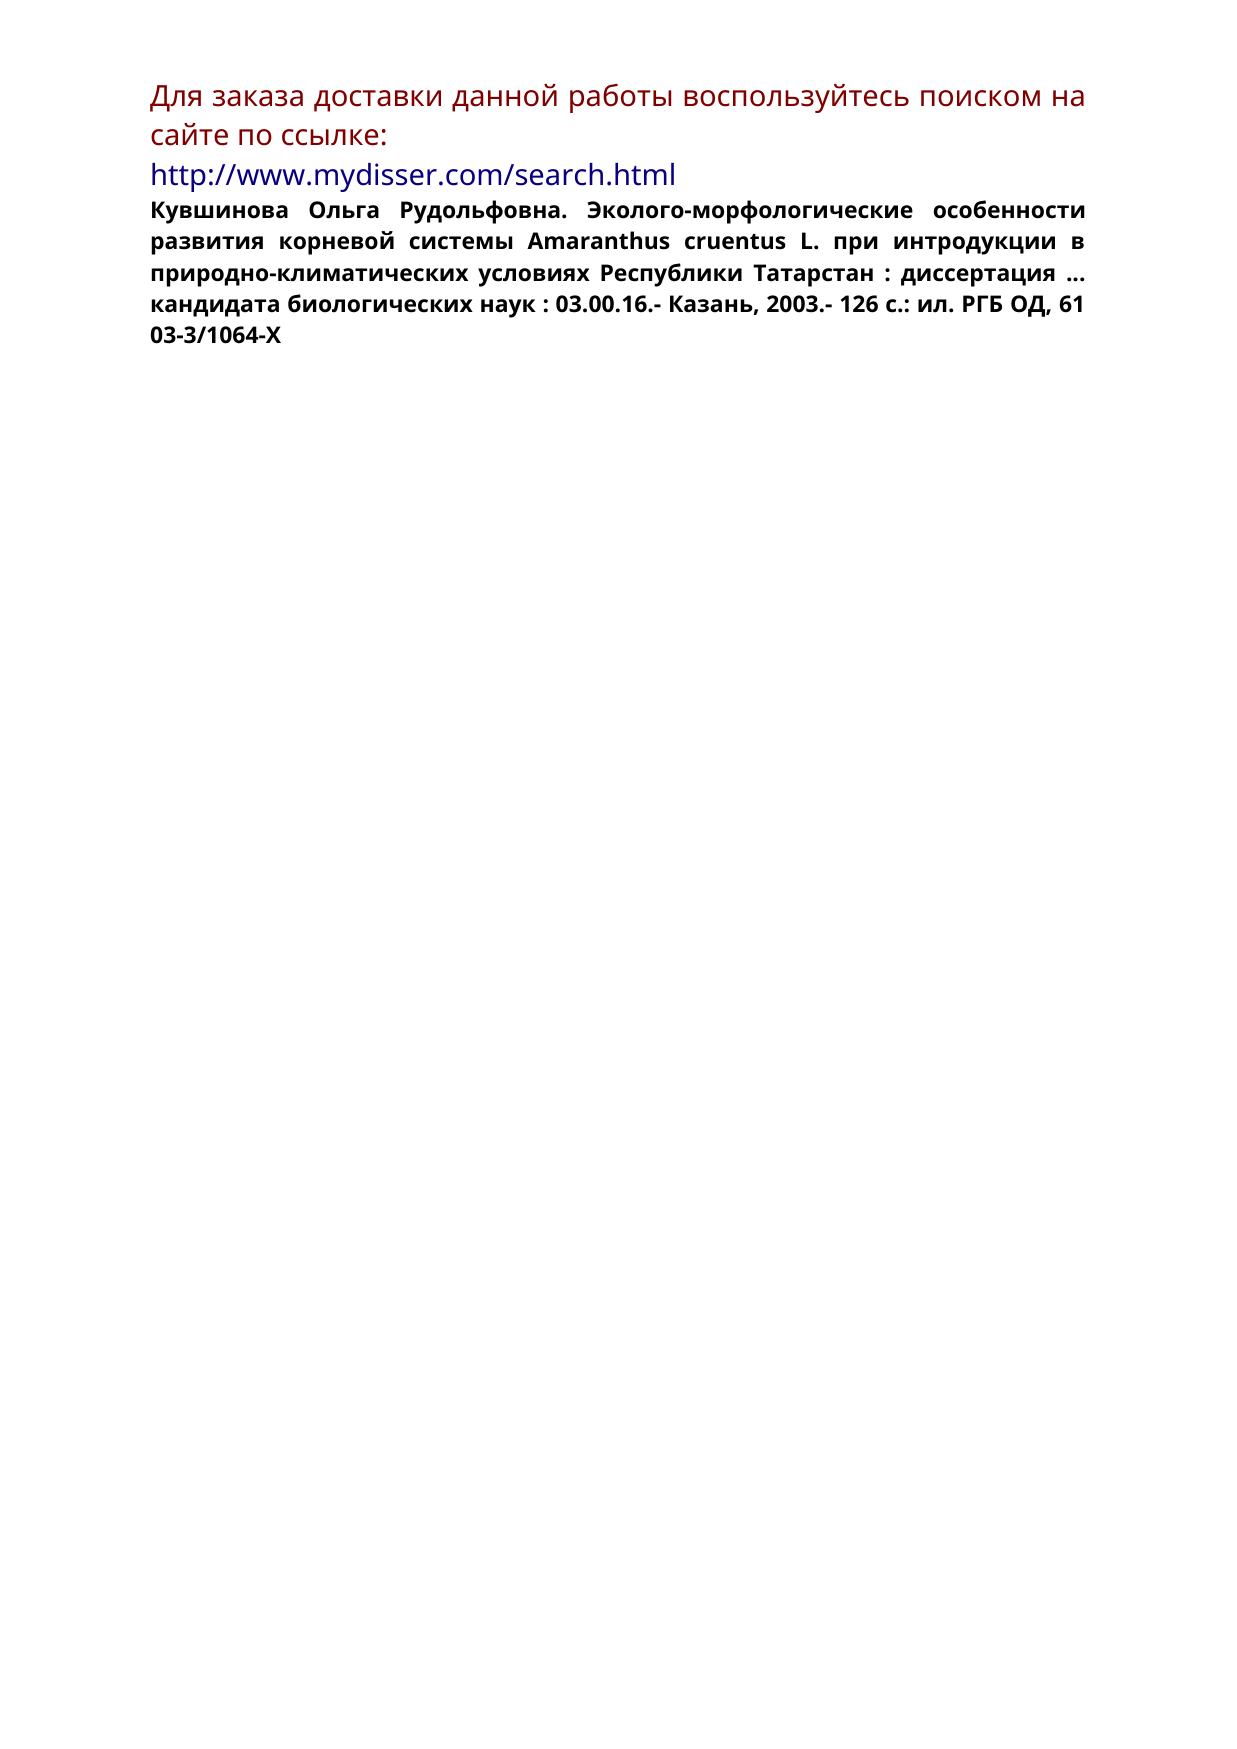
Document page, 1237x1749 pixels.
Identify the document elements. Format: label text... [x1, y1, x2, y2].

text Кувшинова Ольга Рудольфовна. Эколого-морфологические особенности развития корневой системы Amaranthus cruentus L. при интродукции в природно-климатических условиях Республики Татарстан : диссертация ... кандидата биологических наук : 03.00.16.- Казань, 2003.- 126 с.: ил. РГБ ОД, 61 03-3/1064-X [150, 194, 1086, 350]
